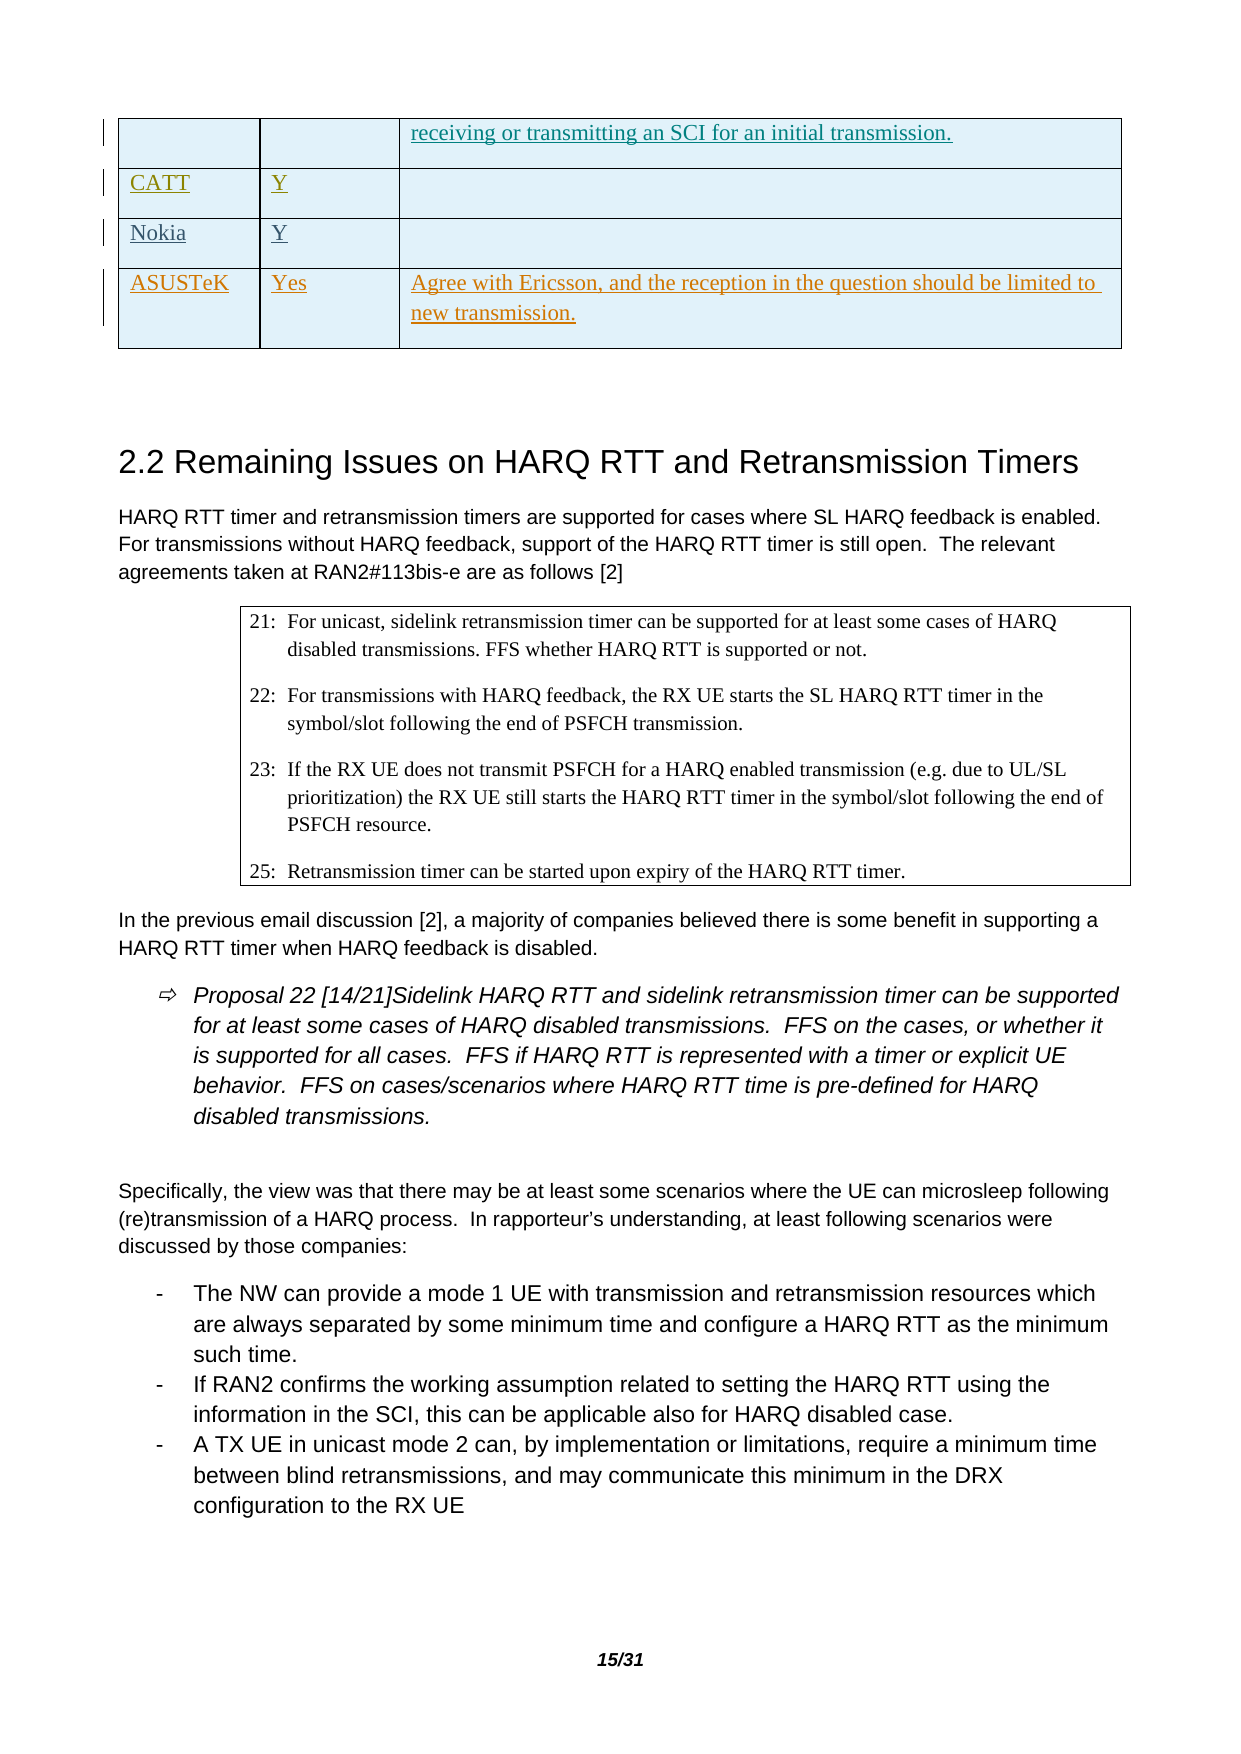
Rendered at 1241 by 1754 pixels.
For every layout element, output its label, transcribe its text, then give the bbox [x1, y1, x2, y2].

text 22: For transmissions with HARQ feedback, the RX UE starts the SL HARQ RTT timer in the symbol/slot following the end of PSFCH transmission. [241, 680, 1130, 735]
list The NW can provide a mode 1 UE with transmission and retransmission resources which are always separated by some minimum time and configure a HARQ RTT as the minimum such time. [156, 1280, 1122, 1367]
text HARQ RTT timer and retransmission timers are supported for cases where SL HARQ feedback is enabled. For transmissions without HARQ feedback, support of the HARQ RTT timer is still open. The relevant agreements taken at RAN2#113bis-e are as follows [2] [118, 505, 1122, 584]
subtitle 2.2 Remaining Issues on HARQ RTT and Retransmission Timers [118, 442, 1122, 480]
text 25: Retransmission timer can be started upon expiry of the HARQ RTT timer. [241, 856, 1130, 885]
text Specifically, the view was that there may be at least some scenarios where the UE can microsleep following (re)transmission of a HARQ process. In rapporteur’s understanding, at least following scenarios were discussed by those companies: [118, 1179, 1122, 1258]
list If RAN2 confirms the working assumption related to setting the HARQ RTT using the information in the SCI, this can be applicable also for HARQ disabled case. [156, 1371, 1122, 1428]
text 21: For unicast, sidelink retransmission timer can be supported for at least some cases of HARQ disabled transmissions. FFS whether HARQ RTT is supported or not. [241, 607, 1130, 661]
list A TX UE in unicast mode 2 can, by implementation or limitations, require a minimum time between blind retransmissions, and may communicate this minimum in the DRX configuration to the RX UE [156, 1431, 1122, 1518]
list Proposal 22 [14/21]Sidelink HARQ RTT and sidelink retransmission timer can be supported for at least some cases of HARQ disabled transmissions. FFS on the cases, or whether it is supported for all cases. FFS if HARQ RTT is represented with a timer or explicit UE behavior. FFS on cases/scenarios where HARQ RTT time is pre-defined for HARQ disabled transmissions. [156, 982, 1122, 1129]
text In the previous email discussion [2], a majority of companies believed there is some benefit in supporting a HARQ RTT timer when HARQ feedback is disabled. [118, 908, 1122, 959]
text 23: If the RX UE does not transmit PSFCH for a HARQ enabled transmission (e.g. due to UL/SL prioritization) the RX UE still starts the HARQ RTT timer in the symbol/slot following the end of PSFCH resource. [241, 754, 1130, 836]
